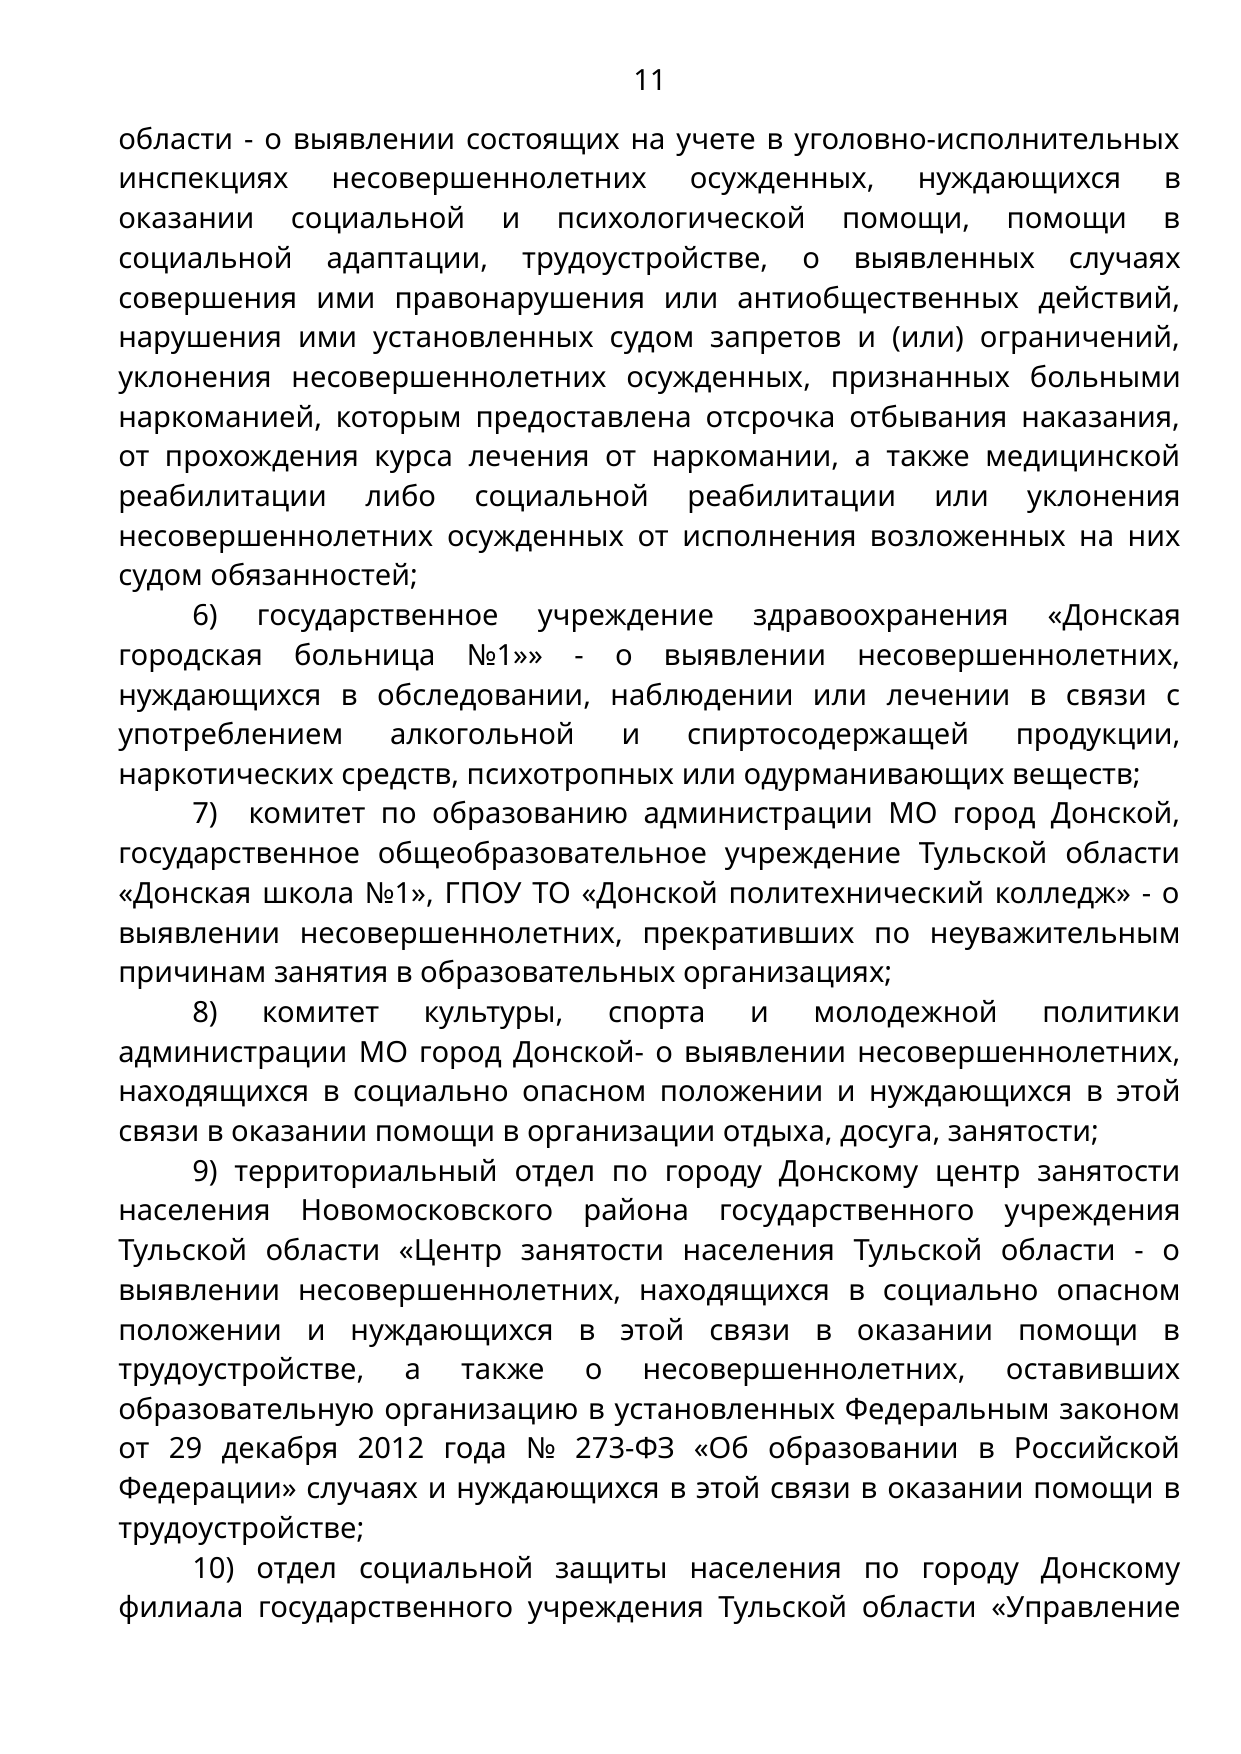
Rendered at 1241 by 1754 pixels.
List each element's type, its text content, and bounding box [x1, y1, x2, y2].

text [118, 118, 1181, 594]
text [118, 1547, 1181, 1626]
text 6) государственное учреждение здравоохранения «Донская городская больница №1»» - о выявлении несовершеннолетних, нуждающихся в обследовании, наблюдении или лечении в связи с употреблением алкогольной и спиртосодержащей продукции, наркотических средств, психотропных или одурманивающих веществ; [118, 594, 1181, 793]
text 7) комитет по образованию администрации МО город Донской, государственное общеобразовательное учреждение Тульской области «Донская школа №1», ГПОУ ТО «Донской политехнический колледж» - о выявлении несовершеннолетних, прекративших по неуважительным причинам занятия в образовательных организациях; [118, 793, 1181, 991]
text 9) территориальный отдел по городу Донскому центр занятости населения Новомосковского района государственного учреждения Тульской области «Центр занятости населения Тульской области - о выявлении несовершеннолетних, находящихся в социально опасном положении и нуждающихся в этой связи в оказании помощи в трудоустройстве, а также о несовершеннолетних, оставивших образовательную организацию в установленных Федеральным законом от 29 декабря 2012 года № 273-ФЗ «Об образовании в Российской Федерации» случаях и нуждающихся в этой связи в оказании помощи в трудоустройстве; [118, 1150, 1181, 1547]
text 8) комитет культуры, спорта и молодежной политики администрации МО город Донской- о выявлении несовершеннолетних, находящихся в социально опасном положении и нуждающихся в этой связи в оказании помощи в организации отдыха, досуга, занятости; [118, 991, 1181, 1150]
